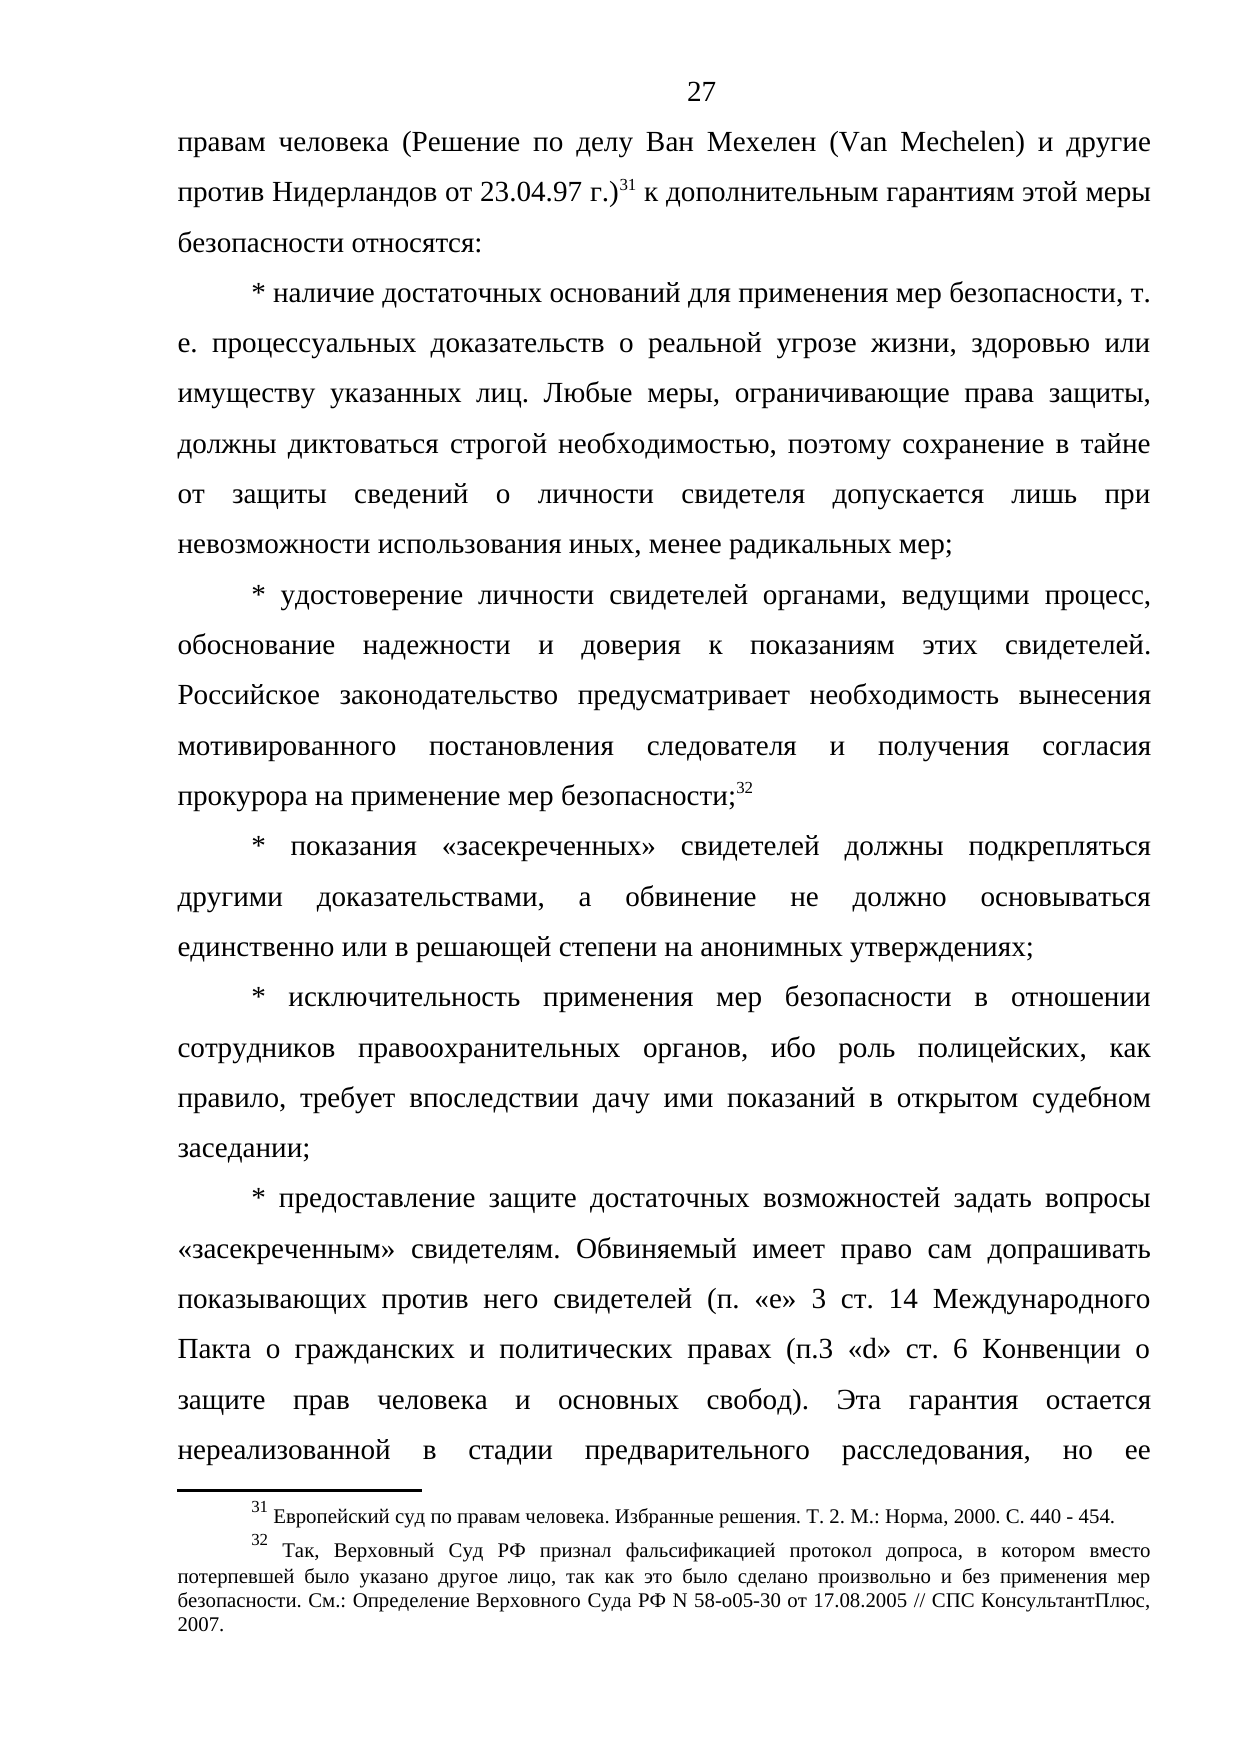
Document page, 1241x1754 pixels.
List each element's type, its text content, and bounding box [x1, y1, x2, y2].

text * исключительность применения мер безопасности в отношении сотрудников правоохранительных органов, ибо роль полицейских, как правило, требует впоследствии дачу ими показаний в открытом судебном заседании; [177, 979, 1152, 1164]
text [177, 124, 1152, 258]
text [177, 1181, 1152, 1466]
text * наличие достаточных оснований для применения мер безопасности, т. е. процессуальных доказательств о реальной угрозе жизни, здоровью или имуществу указанных лиц. Любые меры, ограничивающие права защиты, должны диктоваться строгой необходимостью, поэтому сохранение в тайне от защиты сведений о личности свидетеля допускается лишь при невозможности использования иных, менее радикальных мер; [177, 275, 1152, 560]
text * удостоверение личности свидетелей органами, ведущими процесс, обоснование надежности и доверия к показаниям этих свидетелей. Российское законодательство предусматривает необходимость вынесения мотивированного постановления следователя и получения согласия прокурора на применение мер безопасности; [177, 577, 1152, 812]
text * показания «засекреченных» свидетелей должны подкрепляться другими доказательствами, а обвинение не должно основываться единственно или в решающей степени на анонимных утверждениях; [177, 828, 1152, 963]
